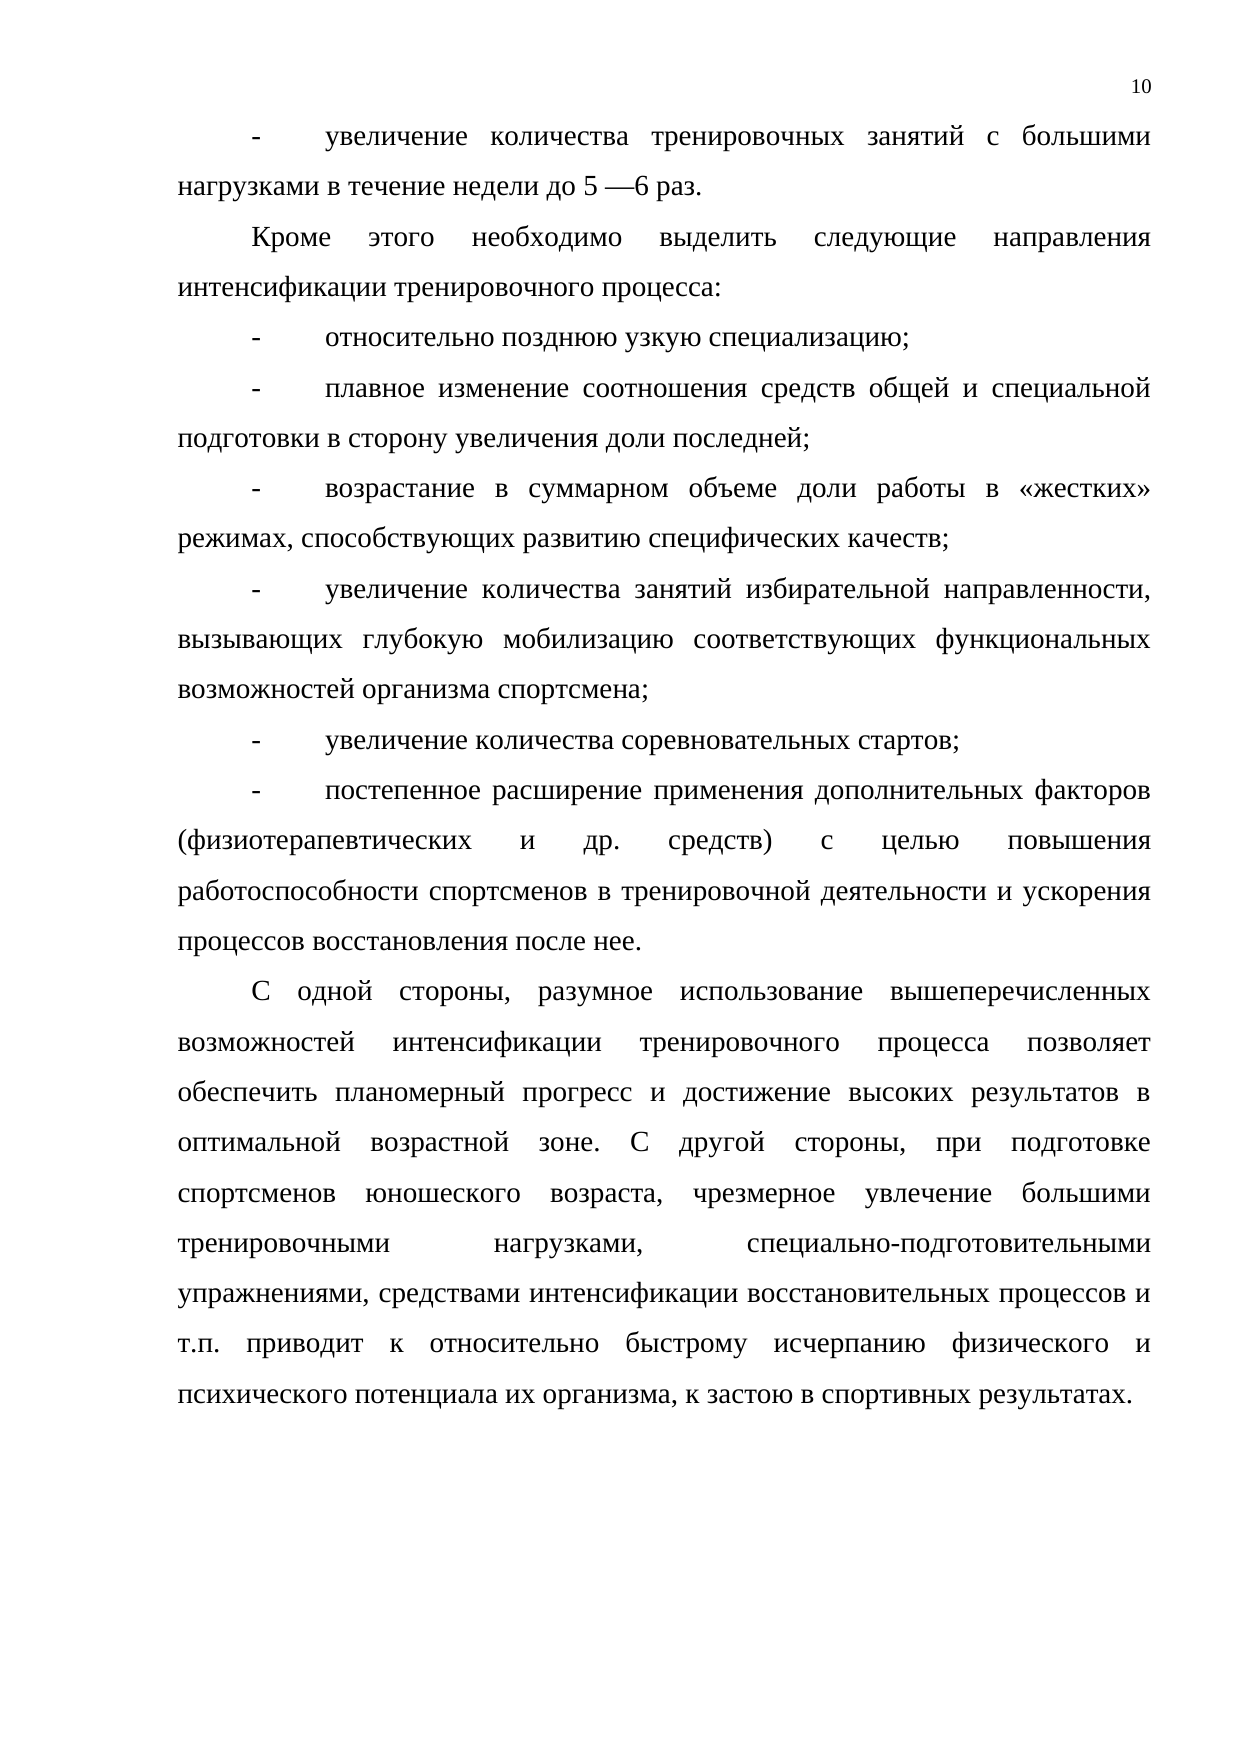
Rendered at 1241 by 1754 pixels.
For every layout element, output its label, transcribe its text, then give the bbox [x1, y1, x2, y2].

list постепенное расширение применения дополнительных факторов (физиотерапевтических и др. средств) с целью повышения работоспособности спортсменов в тренировочной деятельности и ускорения процессов восстановления после нее. [177, 772, 1152, 957]
text Кроме этого необходимо выделить следующие направления интенсификации тренировочного процесса: [177, 219, 1152, 303]
list увеличение количества соревновательных стартов; [177, 722, 1152, 755]
list плавное изменение соотношения средств общей и специальной подготовки в сторону увеличения доли последней; [177, 370, 1152, 453]
text С одной стороны, разумное использование вышеперечисленных возможностей интенсификации тренировочного процесса позволяет обеспечить планомерный прогресс и достижение высоких результатов в оптимальной возрастной зоне. С другой стороны, при подготовке спортсменов юношеского возраста, чрезмерное увлечение большими тренировочными нагрузками, специально-подготовительными упражнениями, средствами интенсификации восстановительных процессов и т.п. приводит к относительно быстрому исчерпанию физического и психического потенциала их организма, к застою в спортивных результатах. [177, 973, 1152, 1409]
list относительно позднюю узкую специализацию; [177, 319, 1152, 353]
list увеличение количества тренировочных занятий с большими нагрузками в течение недели до 5 —6 раз. [177, 118, 1152, 202]
list возрастание в суммарном объеме доли работы в «жестких» режимах, способствующих развитию специфических качеств; [177, 470, 1152, 554]
list увеличение количества занятий избирательной направленности, вызывающих глубокую мобилизацию соответствующих функциональных возможностей организма спортсмена; [177, 571, 1152, 705]
